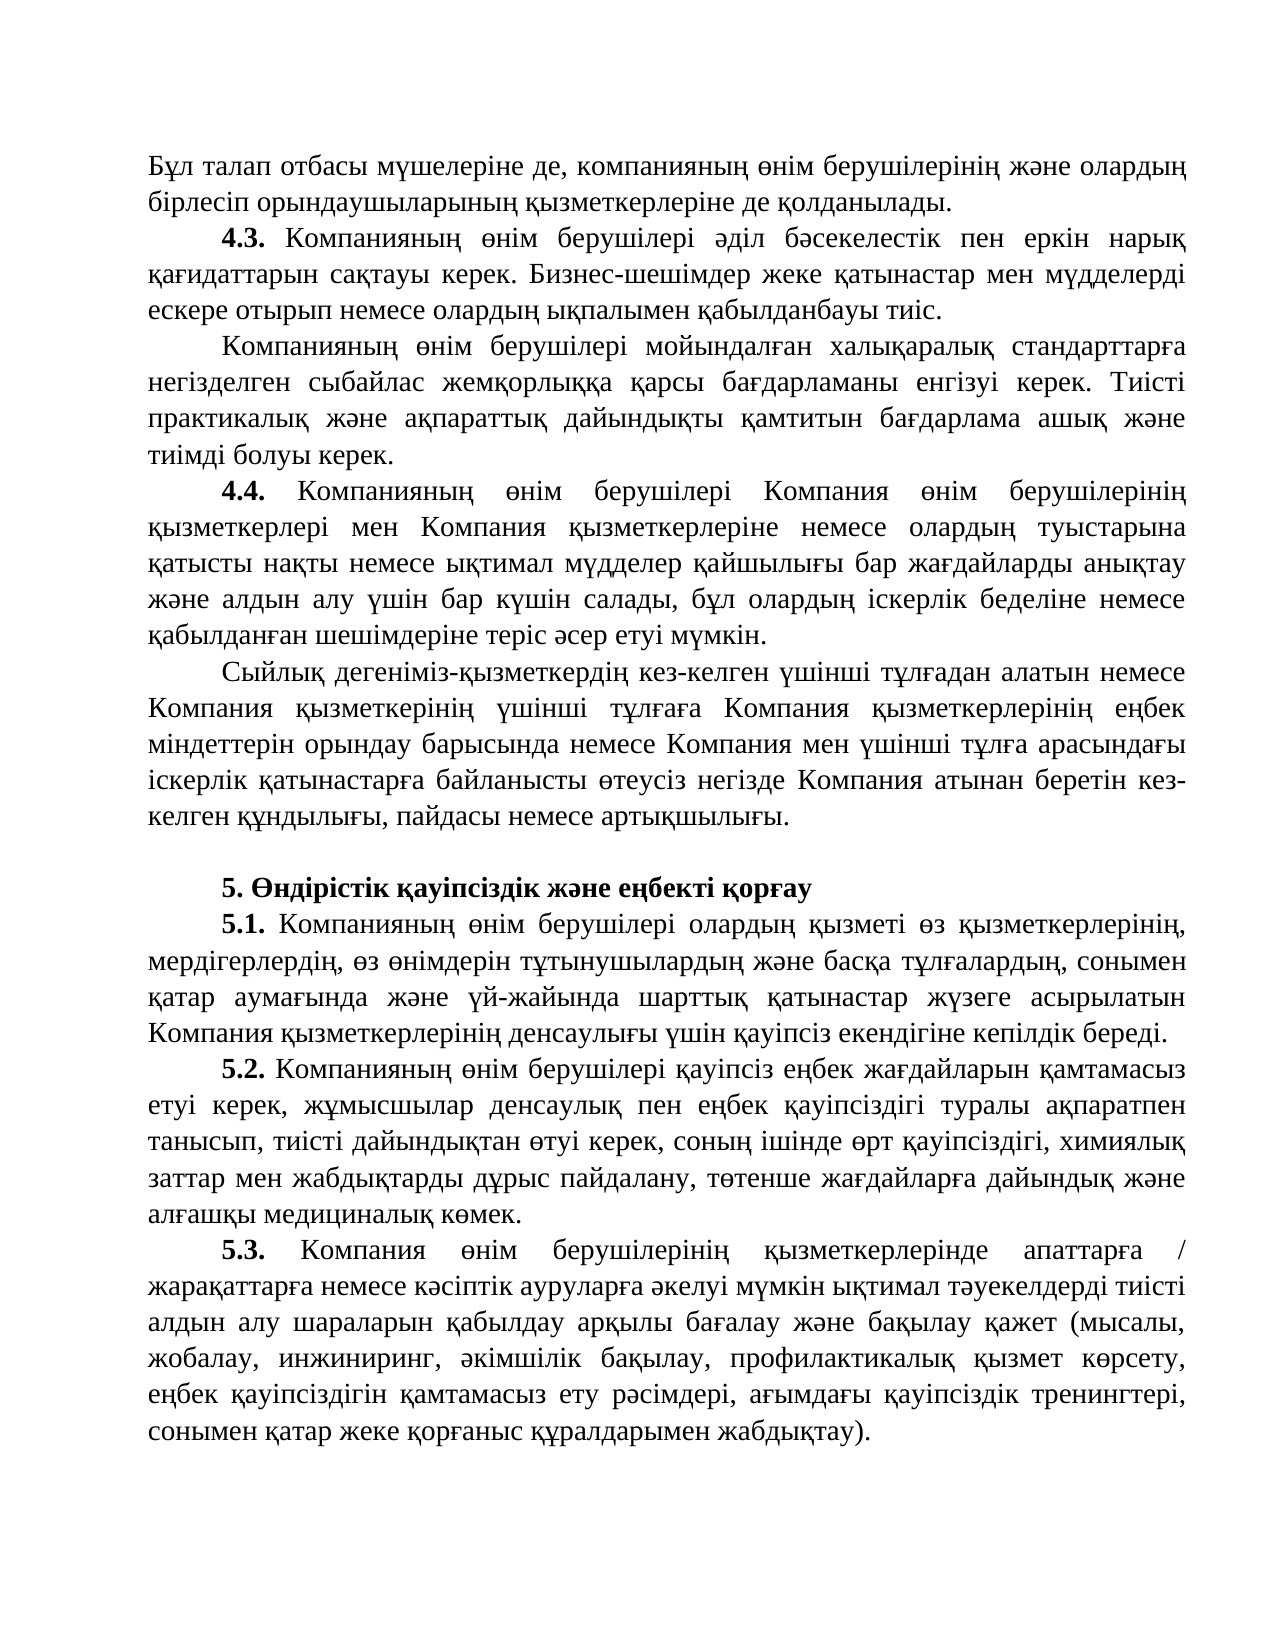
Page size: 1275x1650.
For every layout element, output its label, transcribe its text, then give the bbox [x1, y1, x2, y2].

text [148, 148, 1186, 217]
text 5. Өндірістік қауіпсіздік және еңбекті қорғау [148, 871, 1186, 904]
text Сыйлық дегеніміз-қызметкердің кез-келген үшінші тұлғадан алатын немесе Компания қызметкерінің үшінші тұлғаға Компания қызметкерлерінің еңбек міндеттерін орындау барысында немесе Компания мен үшінші тұлға арасындағы іскерлік қатынастарға байланысты өтеусіз негізде Компания атынан беретін кез-келген құндылығы, пайдасы немесе артықшылығы. [148, 654, 1186, 832]
text Компанияның өнім берушілері мойындалған халықаралық стандарттарға негізделген сыбайлас жемқорлыққа қарсы бағдарламаны енгізуі керек. Тиісті практикалық және ақпараттық дайындықты қамтитын бағдарлама ашық және тиімді болуы керек. [148, 328, 1186, 470]
text 5.1. Компанияның өнім берушілері олардың қызметі өз қызметкерлерінің, мердігерлердің, өз өнімдерін тұтынушылардың және басқа тұлғалардың, сонымен қатар аумағында және үй-жайында шарттық қатынастар жүзеге асырылатын Компания қызметкерлерінің денсаулығы үшін қауіпсіз екендігіне кепілдік береді. [148, 907, 1186, 1049]
text 5.2. Компанияның өнім берушілері қауіпсіз еңбек жағдайларын қамтамасыз етуі керек, жұмысшылар денсаулық пен еңбек қауіпсіздігі туралы ақпаратпен танысып, тиісті дайындықтан өтуі керек, соның ішінде өрт қауіпсіздігі, химиялық заттар мен жабдықтарды дұрыс пайдалану, төтенше жағдайларға дайындық және алғашқы медициналық көмек. [148, 1051, 1186, 1229]
text 4.3. Компанияның өнім берушілері әділ бәсекелестік пен еркін нарық қағидаттарын сақтауы керек. Бизнес-шешімдер жеке қатынастар мен мүдделерді ескере отырып немесе олардың ықпалымен қабылданбауы тиіс. [148, 220, 1186, 326]
text 4.4. Компанияның өнім берушілері Компания өнім берушілерінің қызметкерлері мен Компания қызметкерлеріне немесе олардың туыстарына қатысты нақты немесе ықтимал мүдделер қайшылығы бар жағдайларды анықтау және алдын алу үшін бар күшін салады, бұл олардың іскерлік беделіне немесе қабылданған шешімдеріне теріс әсер етуі мүмкін. [148, 473, 1186, 651]
text 5.3. Компания өнім берушілерінің қызметкерлерінде апаттарға / жарақаттарға немесе кәсіптік ауруларға әкелуі мүмкін ықтимал тәуекелдерді тиісті алдын алу шараларын қабылдау арқылы бағалау және бақылау қажет (мысалы, жобалау, инжиниринг, әкімшілік бақылау, профилактикалық қызмет көрсету, еңбек қауіпсіздігін қамтамасыз ету рәсімдері, ағымдағы қауіпсіздік тренингтері, сонымен қатар жеке қорғаныс құралдарымен жабдықтау). [148, 1232, 1186, 1446]
